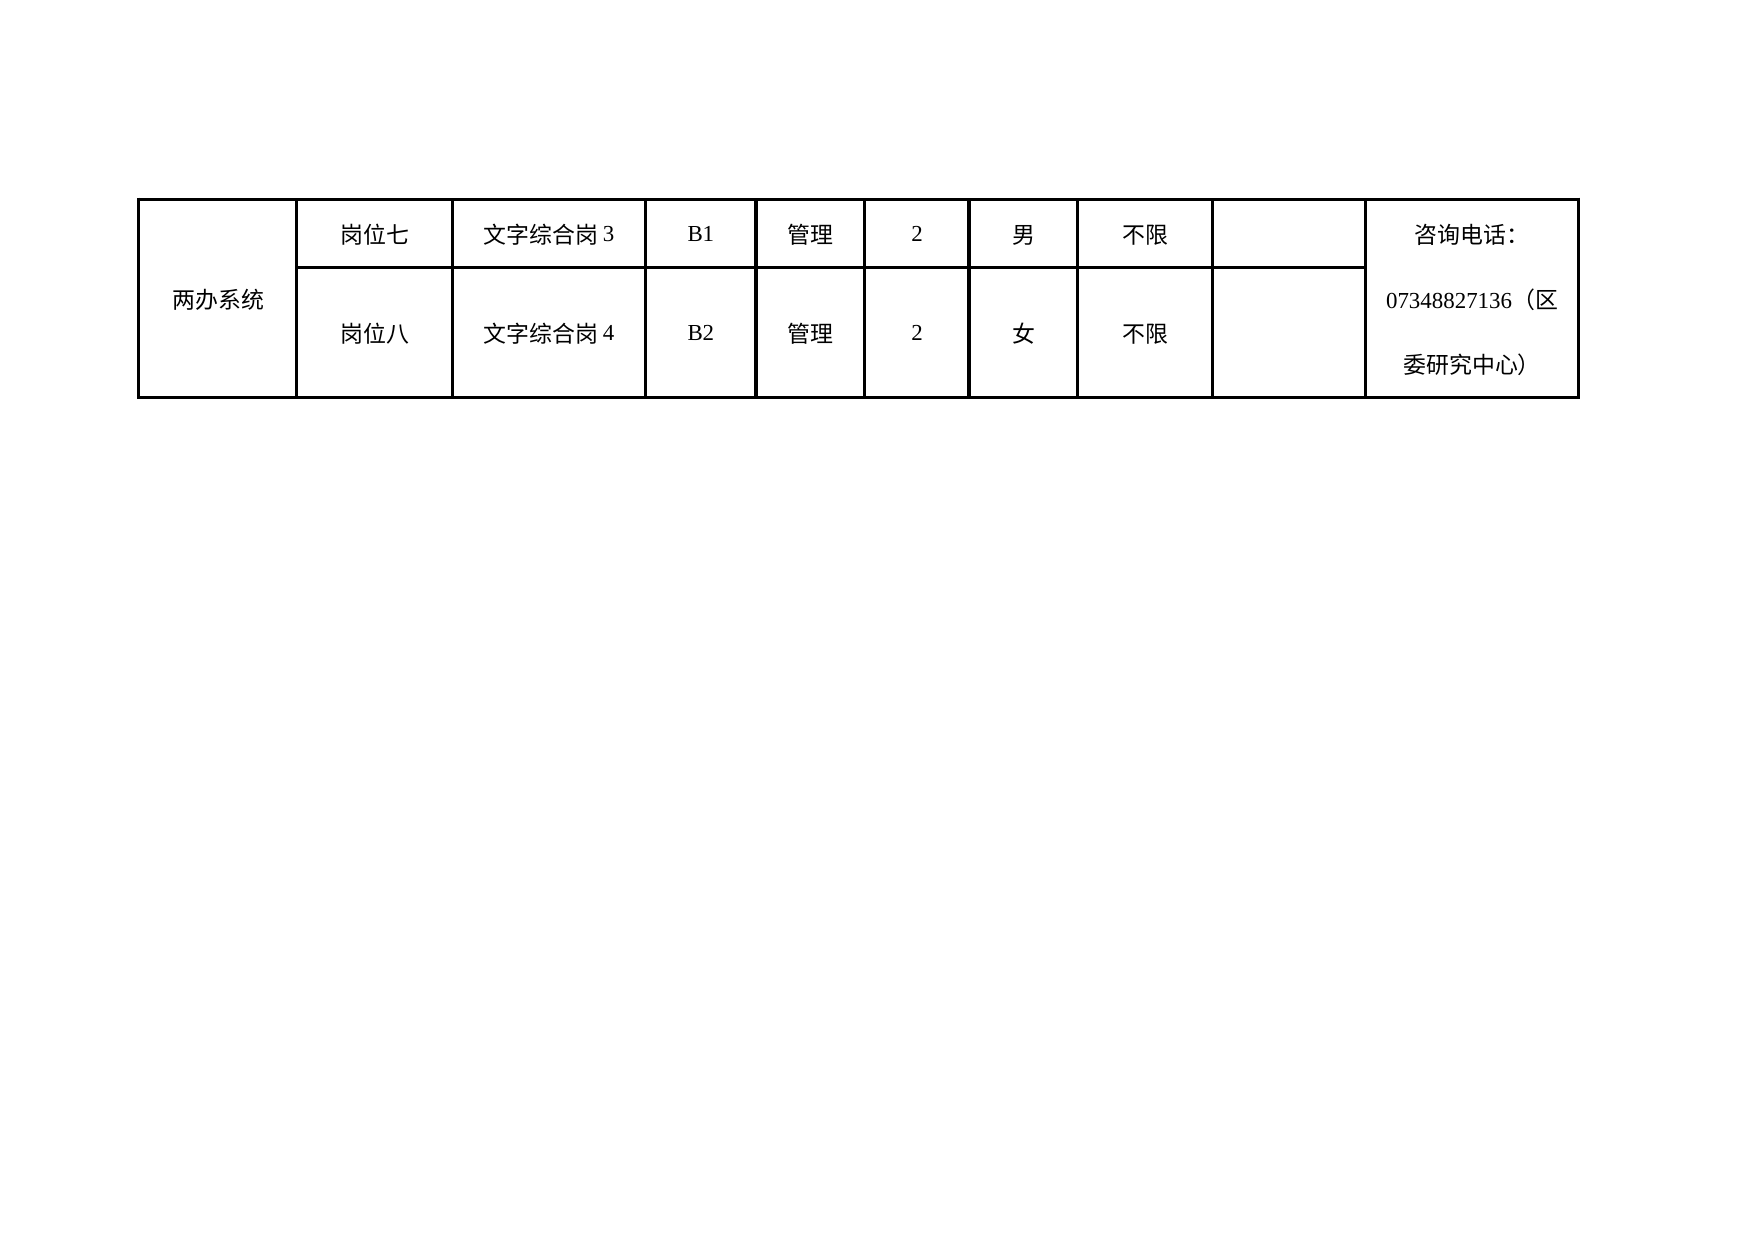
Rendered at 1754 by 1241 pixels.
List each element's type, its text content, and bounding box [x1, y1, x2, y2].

table_cell 文字综合岗4 [454, 269, 644, 396]
table_cell 两办系统 [140, 201, 295, 396]
table_cell 2 [866, 201, 967, 266]
table_cell 不限 [1079, 201, 1211, 266]
table_cell 文字综合岗3 [454, 201, 644, 266]
table_cell 2 [866, 269, 967, 396]
table_cell 女 [971, 269, 1076, 396]
table_cell 咨询电话：07348827136（区委研究中心） [1367, 201, 1577, 396]
table_cell B1 [647, 201, 754, 266]
table_cell B2 [647, 269, 754, 396]
table_cell 男 [971, 201, 1076, 266]
table_cell 岗位八 [298, 269, 451, 396]
table_cell 管理 [758, 269, 863, 396]
table_cell 不限 [1079, 269, 1211, 396]
table_cell [1214, 201, 1364, 266]
table_cell 管理 [758, 201, 863, 266]
table_cell [1214, 269, 1364, 396]
table_cell 岗位七 [298, 201, 451, 266]
